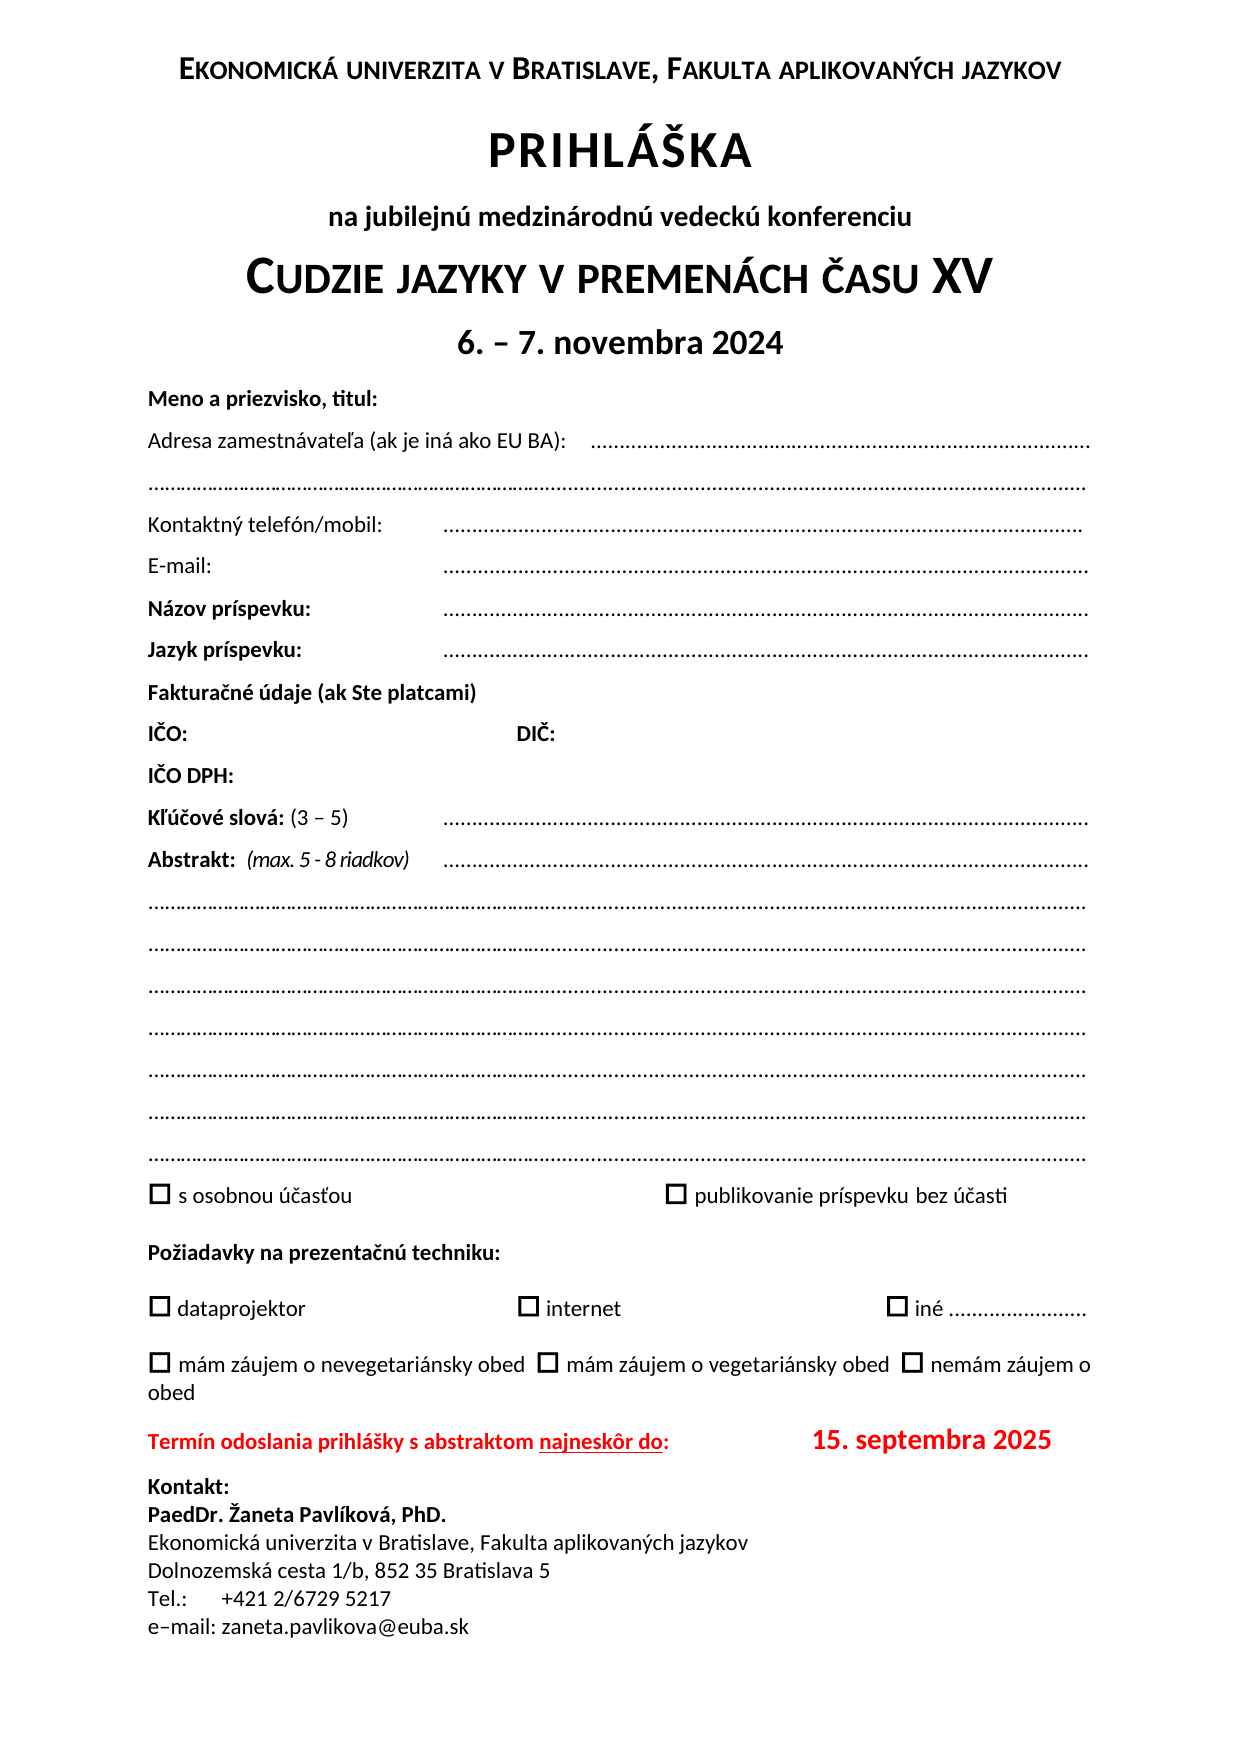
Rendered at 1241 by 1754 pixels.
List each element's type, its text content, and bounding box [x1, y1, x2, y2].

text Adresa zamestnávateľa (ak je iná ako EU BA): ................................….................................................... [148, 426, 1092, 454]
subtitle na jubilejnú medzinárodnú vedeckú konferenciu [148, 198, 1092, 234]
text IČO DPH: [148, 762, 1092, 789]
text Meno a priezvisko, titul: [148, 384, 1092, 412]
text ...……………………………………………………………….............................................................................................. [148, 1097, 1092, 1125]
text Termín odoslania prihlášky s abstraktom najneskôr do: 15. septembra 2025 [148, 1421, 1092, 1457]
text Kontaktný telefón/mobil: ............................................................................................................... [148, 510, 1092, 538]
text dataprojektor internet iné ........................ [148, 1294, 1092, 1322]
text ...……………………………………………………………….............................................................................................. [148, 1055, 1092, 1083]
text ...……………………………………………………………….............................................................................................. [148, 468, 1092, 496]
text Dolnozemská cesta 1/b, 852 35 Bratislava 5 [148, 1556, 1092, 1584]
text 6. – 7. novembra 2024 [148, 320, 1092, 363]
text s osobnou účasťou publikovanie príspevku bez účasti [148, 1181, 1092, 1209]
text Názov príspevku: ................................................................................................................ [148, 594, 1092, 622]
text Fakturačné údaje (ak Ste platcami) [148, 678, 1092, 706]
text ...……………………………………………………………….............................................................................................. [148, 929, 1092, 957]
text Ekonomická univerzita v Bratislave, Fakulta aplikovaných jazykov [148, 1528, 1092, 1556]
text PaedDr. Žaneta Pavlíková, PhD. [148, 1500, 1092, 1528]
text ...……………………………………………………………….............................................................................................. [148, 1013, 1092, 1041]
text mám záujem o nevegetariánsky obed mám záujem o vegetariánsky obed nemám záujem o obed [148, 1350, 1092, 1406]
text Tel.: +421 2/6729 5217 [148, 1584, 1092, 1612]
subtitle Cudzie jazyky v premenách času XV [148, 241, 1092, 307]
text E-mail: ................................................................................................................ [148, 552, 1092, 580]
text Ekonomická univerzita v Bratislave, Fakulta aplikovaných jazykov [148, 47, 1092, 88]
text Kľúčové slová: (3 – 5) ................................................................................................................ [148, 803, 1092, 832]
text Kontakt: [148, 1472, 1092, 1500]
text Požiadavky na prezentačnú techniku: [148, 1238, 1092, 1266]
text PRIHLÁŠKA [148, 117, 1092, 180]
text ...……………………………………………………………….............................................................................................. [148, 887, 1092, 916]
text e–mail: zaneta.pavlikova@euba.sk [148, 1612, 1092, 1641]
text ...……………………………………………………………….............................................................................................. [148, 971, 1092, 999]
text Jazyk príspevku: ................................................................................................................ [148, 636, 1092, 664]
text Abstrakt: (max. 5 - 8 riadkov) ................................................................................................................ [148, 846, 1092, 873]
text ...……………………………………………………………….............................................................................................. [148, 1139, 1092, 1167]
text IČO: DIČ: [148, 719, 1092, 748]
